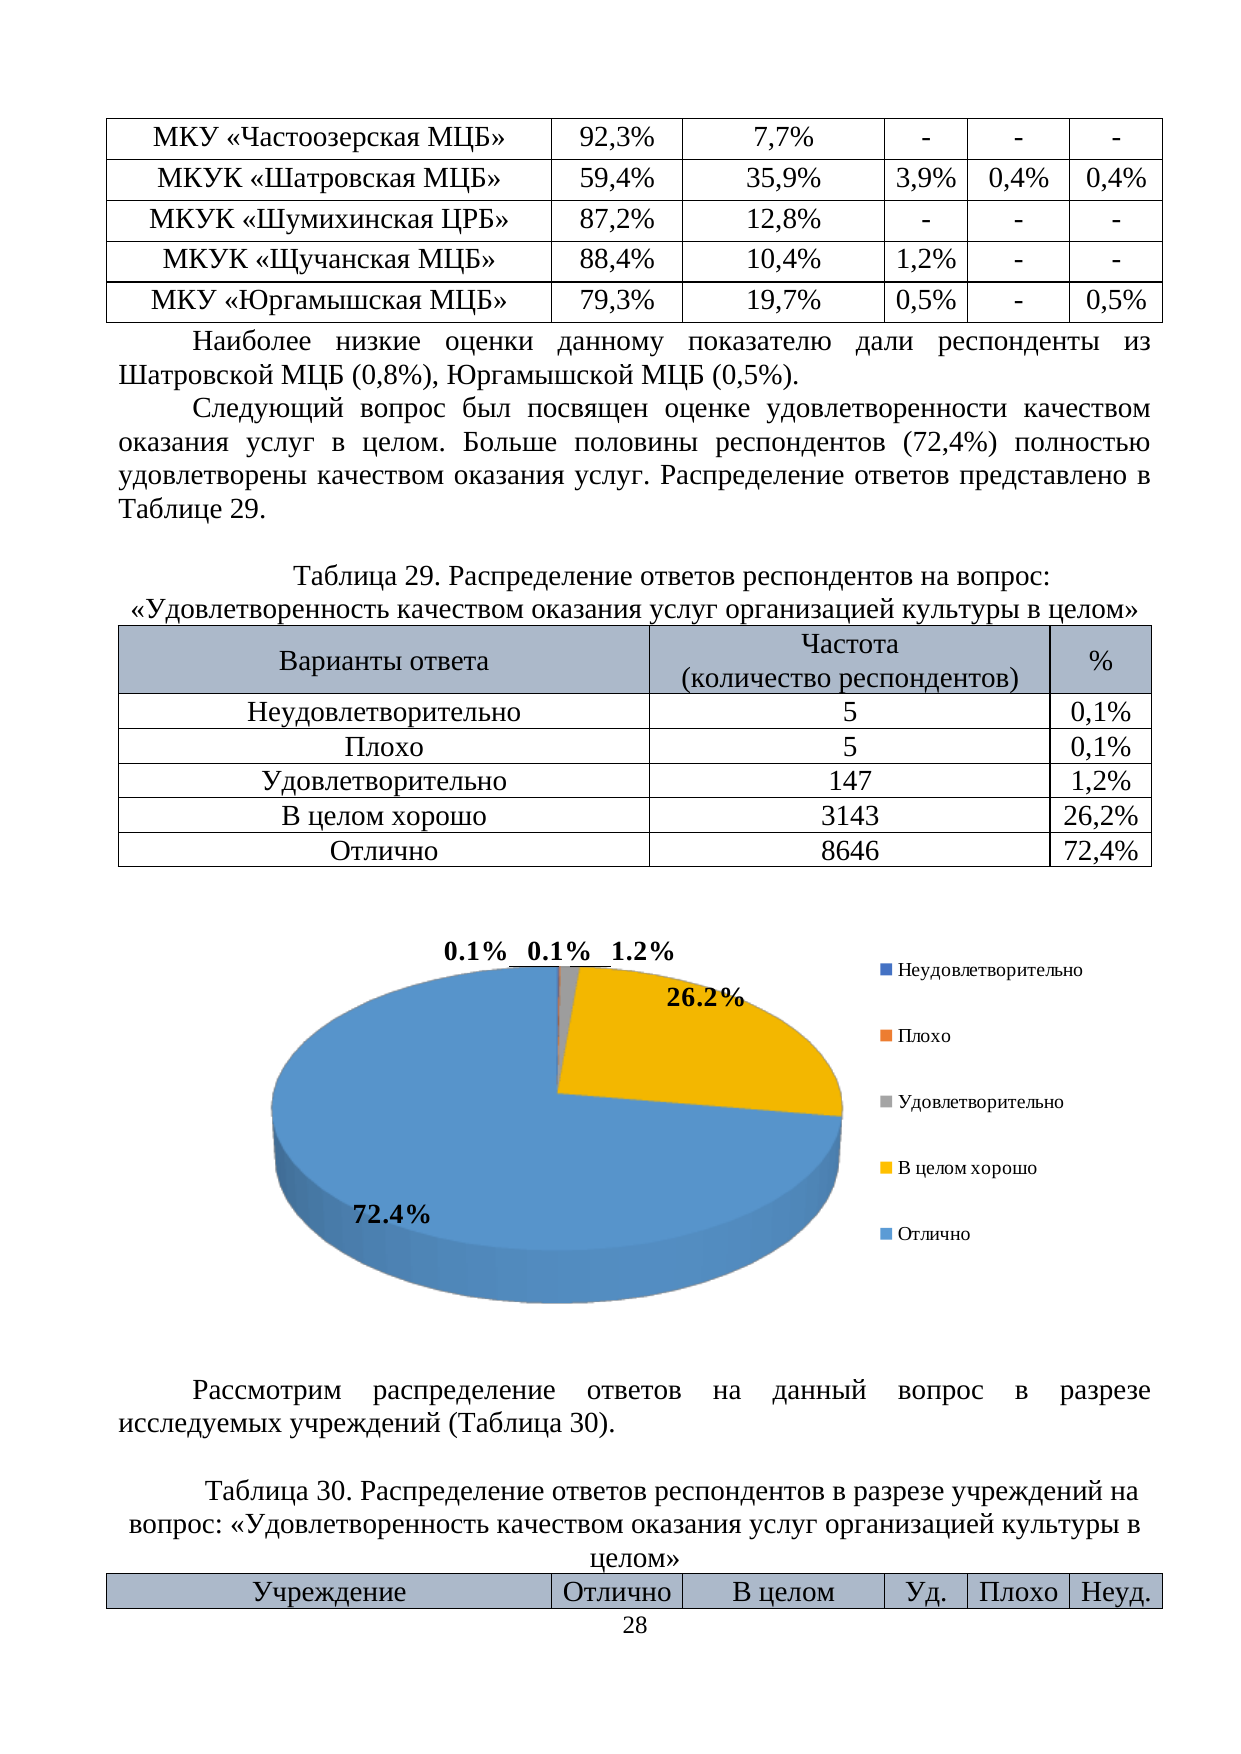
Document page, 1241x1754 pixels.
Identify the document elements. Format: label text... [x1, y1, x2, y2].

table_cell - [968, 119, 1069, 159]
table_cell - [968, 242, 1069, 281]
table_cell - [885, 119, 967, 159]
table_cell 12,8% [683, 201, 884, 241]
table_header Неуд. [1070, 1574, 1162, 1608]
table_cell 1,2% [885, 242, 967, 281]
table_cell МКУК «Щучанская МЦБ» [107, 242, 551, 281]
table_cell 0,1% [1051, 694, 1151, 728]
table_cell 59,4% [552, 160, 682, 200]
table_header Варианты ответа [119, 626, 649, 693]
table_cell 1,2% [1051, 764, 1151, 797]
table_cell 79,3% [552, 283, 682, 322]
table_cell 7,7% [683, 119, 884, 159]
table_cell 3143 [650, 798, 1049, 832]
table_cell 19,7% [683, 283, 884, 322]
table_cell - [968, 283, 1069, 322]
table_cell 147 [650, 764, 1049, 797]
table_cell 92,3% [552, 119, 682, 159]
table_cell - [885, 201, 967, 241]
table_cell - [1070, 201, 1162, 241]
table_cell Удовлетворительно [119, 764, 649, 797]
table_cell 0,4% [1070, 160, 1162, 200]
table_header Отлично [552, 1574, 682, 1608]
table_header Плохо [968, 1574, 1069, 1608]
table_cell Отлично [119, 833, 649, 866]
table_cell МКУ «Частоозерская МЦБ» [107, 119, 551, 159]
table_header Частота (количество респондентов) [650, 626, 1049, 693]
table_cell МКУК «Шумихинская ЦРБ» [107, 201, 551, 241]
table_cell 26,2% [1051, 798, 1151, 832]
table_cell Плохо [119, 729, 649, 762]
table_cell МКУК «Шатровская МЦБ» [107, 160, 551, 200]
text Рассмотрим распределение ответов на данный вопрос в разрезе исследуемых учреждений (Таблица 30). [118, 1372, 1152, 1439]
table_cell - [1070, 119, 1162, 159]
table_cell 35,9% [683, 160, 884, 200]
table_header В целом хорошо [683, 1574, 884, 1608]
table_header Уд. [885, 1574, 967, 1608]
table_cell 87,2% [552, 201, 682, 241]
text Таблица 29. Распределение ответов респондентов на вопрос: «Удовлетворенность качеством оказания услуг организацией культуры в целом» [118, 558, 1152, 625]
table_cell МКУ «Юргамышская МЦБ» [107, 283, 551, 322]
table_cell 5 [650, 694, 1049, 728]
table_cell - [968, 201, 1069, 241]
table_header Учреждение [107, 1574, 551, 1608]
table_cell 0,1% [1051, 729, 1151, 762]
table_header % [1051, 626, 1151, 693]
table_cell В целом хорошо [119, 798, 649, 832]
table_cell 0,4% [968, 160, 1069, 200]
text Следующий вопрос был посвящен оценке удовлетворенности качеством оказания услуг в целом. Больше половины респондентов (72,4%) полностью удовлетворены качеством оказания услуг. Распределение ответов представлено в Таблице 29. [118, 390, 1152, 524]
table_cell Неудовлетворительно [119, 694, 649, 728]
table_cell - [1070, 242, 1162, 281]
text Наиболее низкие оценки данному показателю дали респонденты из Шатровской МЦБ (0,8%), Юргамышской МЦБ (0,5%). [118, 323, 1152, 390]
table_cell 0,5% [885, 283, 967, 322]
table_cell 8646 [650, 833, 1049, 866]
table_cell 10,4% [683, 242, 884, 281]
table_cell 72,4% [1051, 833, 1151, 866]
table_cell 3,9% [885, 160, 967, 200]
table_cell 88,4% [552, 242, 682, 281]
text Таблица 30. Распределение ответов респондентов в разрезе учреждений на вопрос: «Удовлетворенность качеством оказания услуг организацией культуры в целом» [118, 1473, 1152, 1573]
table_cell 5 [650, 729, 1049, 762]
table_cell 0,5% [1070, 283, 1162, 322]
